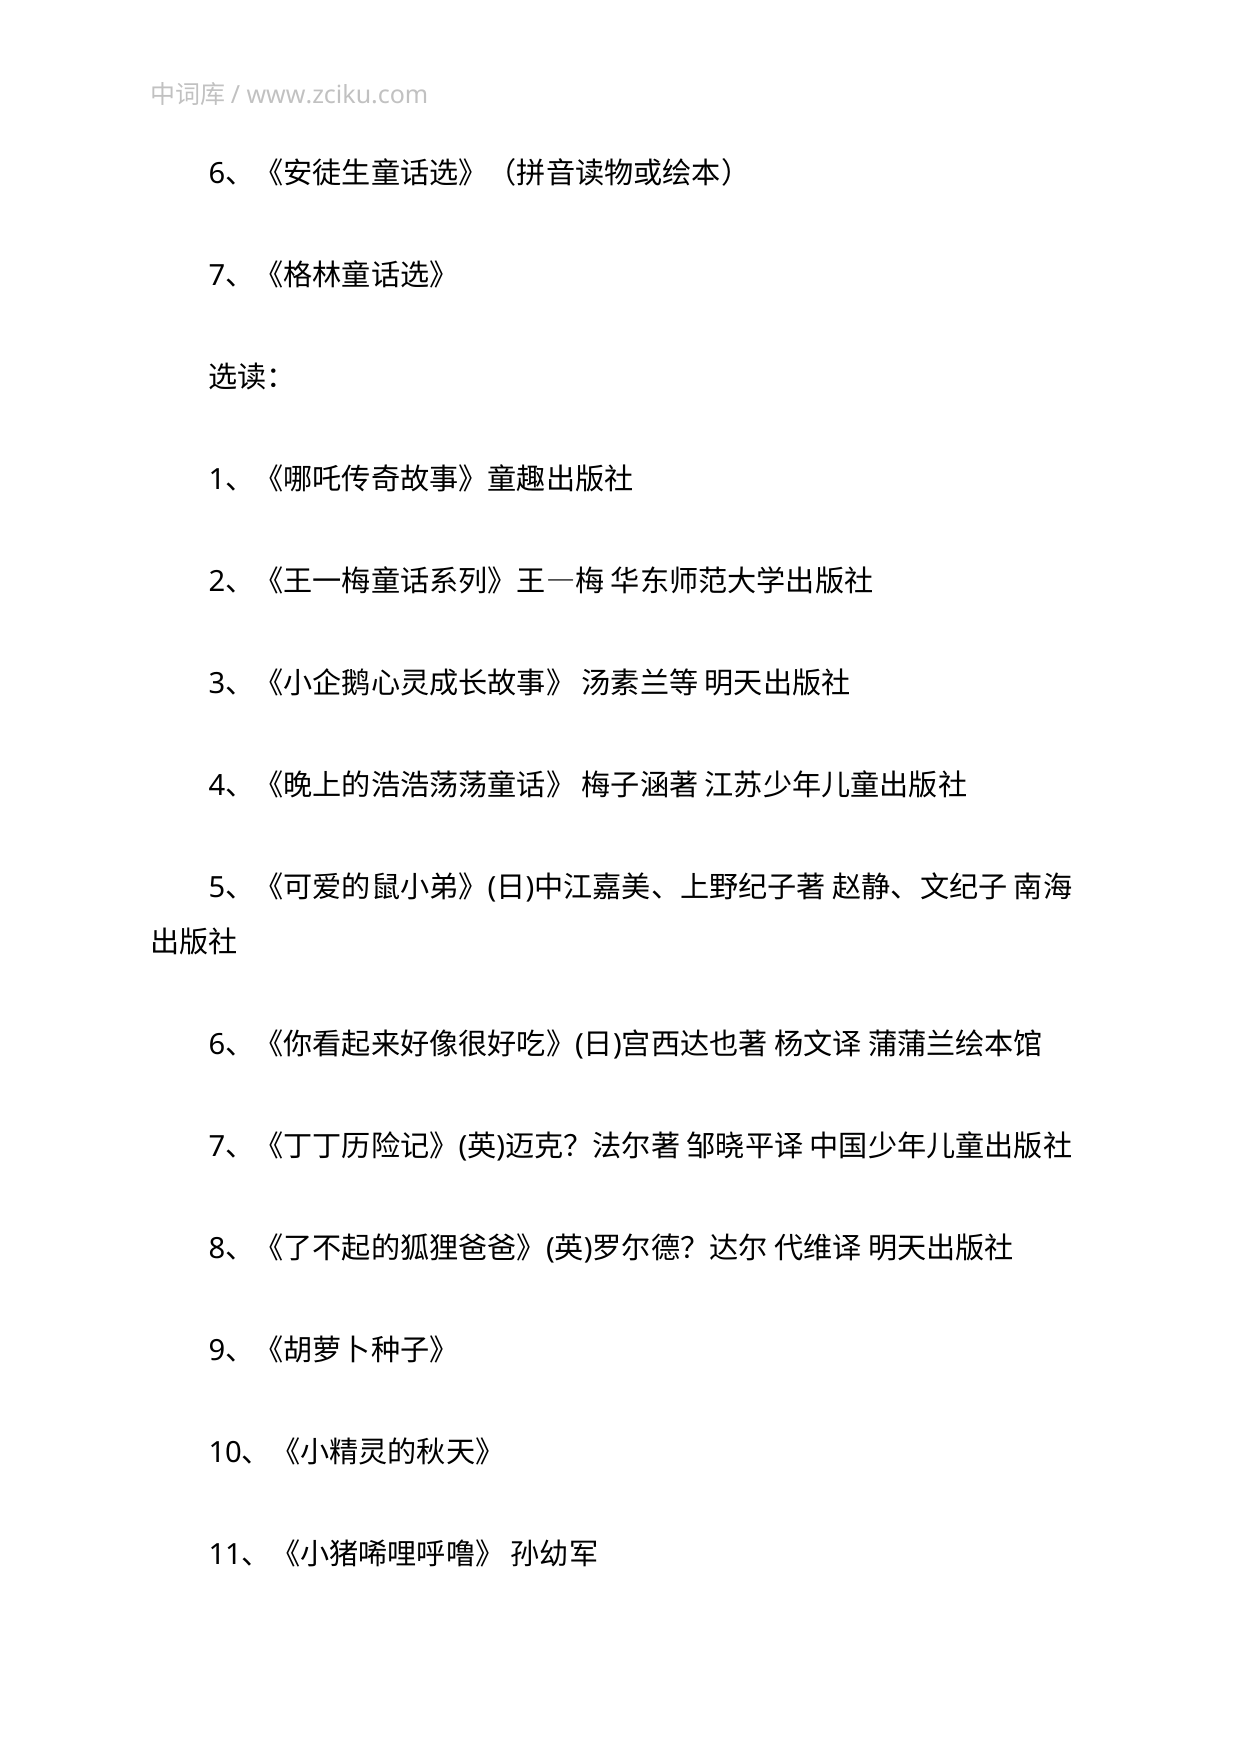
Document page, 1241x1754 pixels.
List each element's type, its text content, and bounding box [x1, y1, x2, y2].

text 1、《哪吒传奇故事》童趣出版社 [150, 456, 1090, 498]
text 7、《格林童话选》 [150, 252, 1090, 294]
text 4、《晚上的浩浩荡荡童话》 梅子涵著 江苏少年儿童出版社 [150, 762, 1090, 804]
text 7、《丁丁历险记》(英)迈克？法尔著 邹晓平译 中国少年儿童出版社 [150, 1122, 1090, 1165]
text 选读： [150, 354, 1090, 396]
text 11、《小猪唏哩呼噜》 孙幼军 [150, 1530, 1090, 1573]
text 6、《你看起来好像很好吃》(日)宫西达也著 杨文译 蒲蒲兰绘本馆 [150, 1020, 1090, 1063]
text 3、《小企鹅心灵成长故事》 汤素兰等 明天出版社 [150, 660, 1090, 702]
text 6、《安徒生童话选》（拼音读物或绘本） [150, 150, 1090, 192]
text 5、《可爱的鼠小弟》(日)中江嘉美、上野纪子著 赵静、文纪子 南海出版社 [150, 864, 1090, 961]
text 2、《王一梅童话系列》王—梅 华东师范大学出版社 [150, 558, 1090, 600]
text 8、《了不起的狐狸爸爸》(英)罗尔德？达尔 代维译 明天出版社 [150, 1224, 1090, 1267]
text 10、《小精灵的秋天》 [150, 1428, 1090, 1471]
text 9、《胡萝卜种子》 [150, 1326, 1090, 1369]
